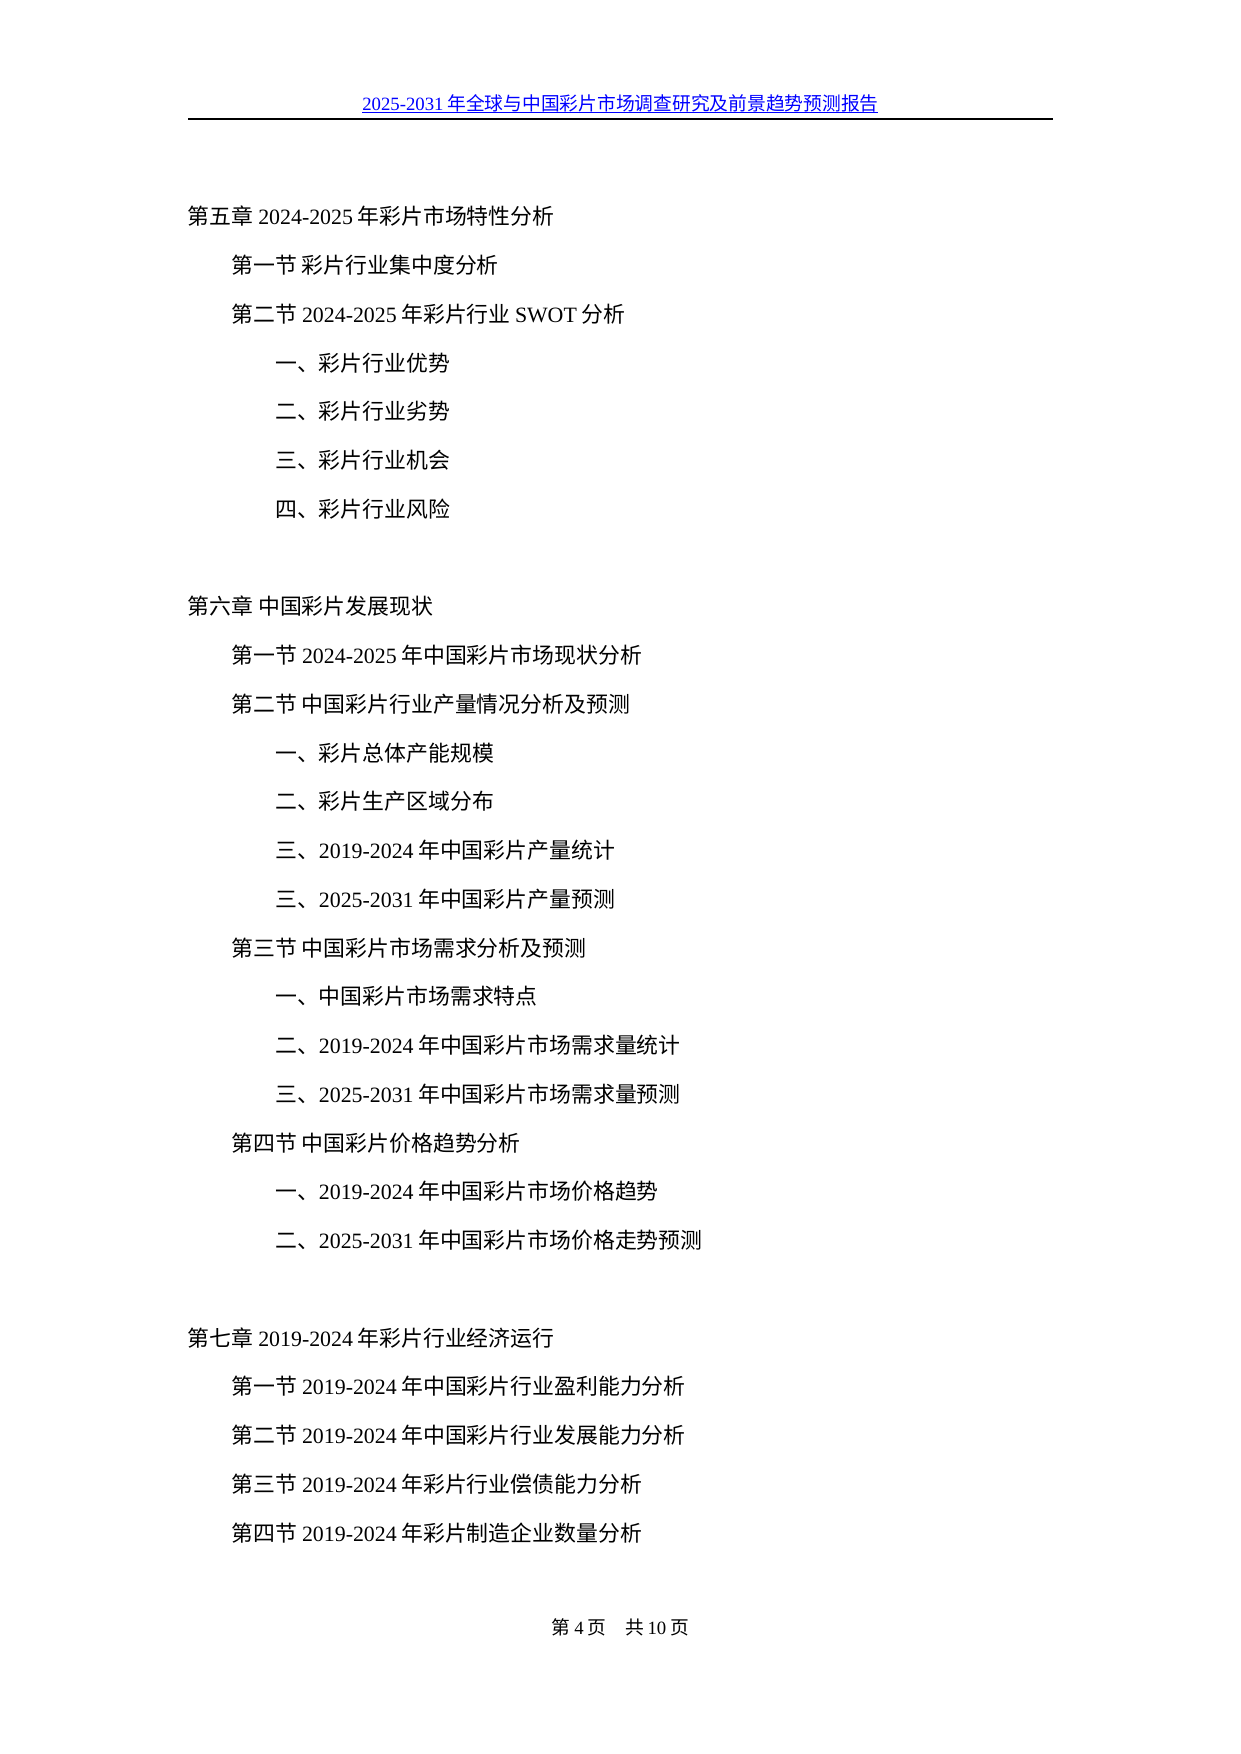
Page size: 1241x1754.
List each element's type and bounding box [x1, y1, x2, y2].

text [187, 150, 1053, 1548]
